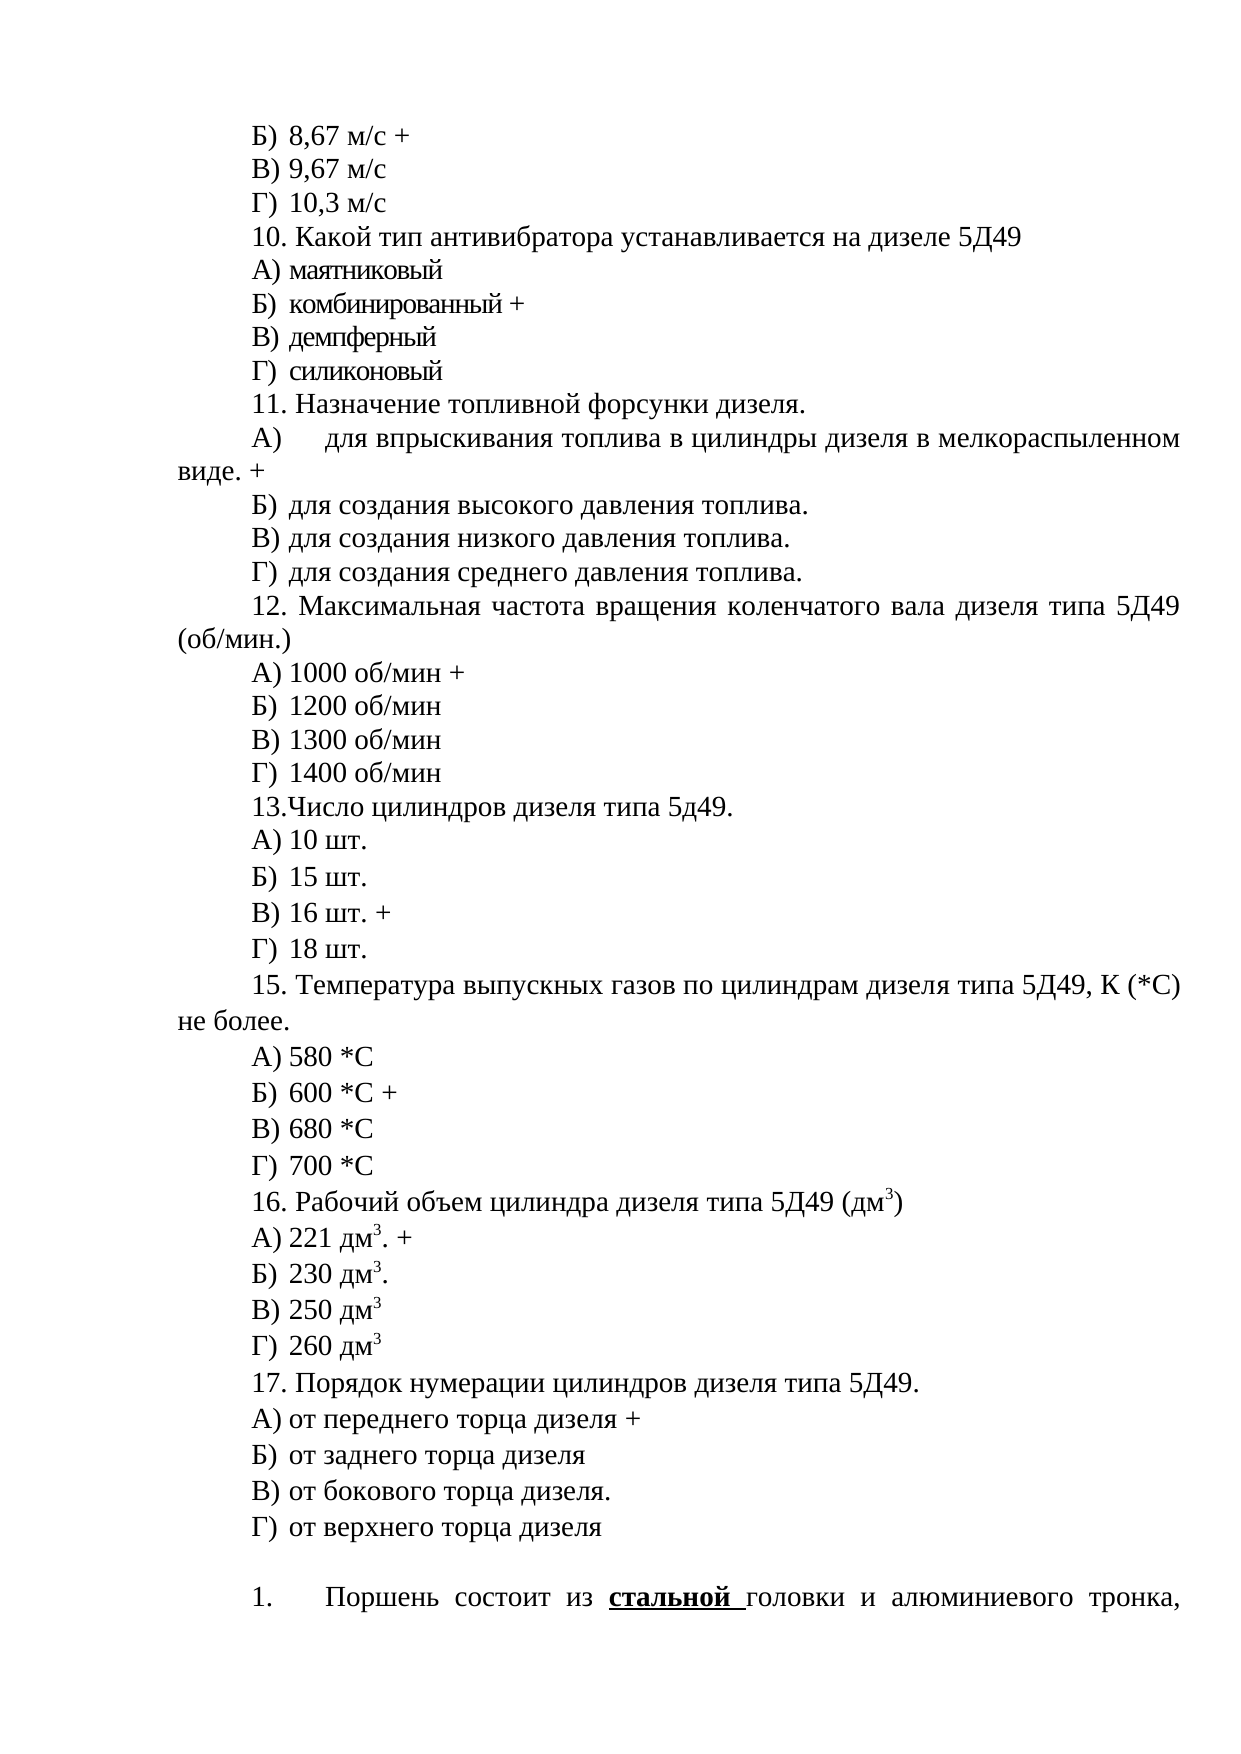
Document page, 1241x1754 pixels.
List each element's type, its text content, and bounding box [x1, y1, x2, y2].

list 230 дм3. [251, 1256, 1181, 1290]
list для создания низкого давления топлива. [251, 521, 1181, 554]
list 1200 об/мин [251, 688, 1181, 722]
text 13.Число цилиндров дизеля типа 5д49. [177, 789, 1181, 822]
list 18 шт. [251, 931, 1181, 964]
list 1400 об/мин [251, 755, 1181, 789]
list 8,67 м/с + [251, 118, 1181, 152]
list 680 *С [251, 1112, 1181, 1145]
list 600 *С + [251, 1076, 1181, 1109]
list 10 шт. [251, 822, 1181, 856]
list 260 дм3 [251, 1328, 1181, 1362]
list 1300 об/мин [251, 722, 1181, 755]
text 17. Порядок нумерации цилиндров дизеля типа 5Д49. [177, 1365, 1181, 1398]
list для впрыскивания топлива в цилиндры дизеля в мелкораспыленном виде. + [177, 420, 1181, 487]
list от заднего торца дизеля [251, 1437, 1181, 1471]
list от переднего торца дизеля + [251, 1401, 1181, 1434]
list 700 *С [251, 1148, 1181, 1181]
list 9,67 м/с [251, 152, 1181, 185]
text 15. Температура выпускных газов по цилиндрам дизеля типа 5Д49, К (*С) не более. [177, 967, 1181, 1037]
list 250 дм3 [251, 1292, 1181, 1326]
list 15 шт. [251, 859, 1181, 892]
list от верхнего торца дизеля [251, 1509, 1181, 1543]
list 221 дм3. + [251, 1220, 1181, 1254]
list 10,3 м/с [251, 185, 1181, 219]
text 11. Назначение топливной форсунки дизеля. [177, 386, 1181, 420]
list силиконовый [251, 353, 1152, 386]
text 12. Максимальная частота вращения коленчатого вала дизеля типа 5Д49 (об/мин.) [177, 588, 1181, 655]
list маятниковый [251, 252, 1211, 286]
list для создания среднего давления топлива. [251, 554, 1181, 588]
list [177, 1579, 1181, 1612]
text 16. Рабочий объем цилиндра дизеля типа 5Д49 (дм3) [177, 1184, 1181, 1217]
list комбинированный + [251, 286, 1211, 319]
list 1000 об/мин + [251, 655, 1181, 688]
list 16 шт. + [251, 895, 1181, 928]
list 580 *С [251, 1039, 1181, 1073]
list от бокового торца дизеля. [251, 1473, 1181, 1507]
list для создания высокого давления топлива. [251, 487, 1181, 521]
list демпферный [251, 319, 1211, 353]
text 10. Какой тип антивибратора устанавливается на дизеле 5Д49 [177, 219, 1211, 252]
